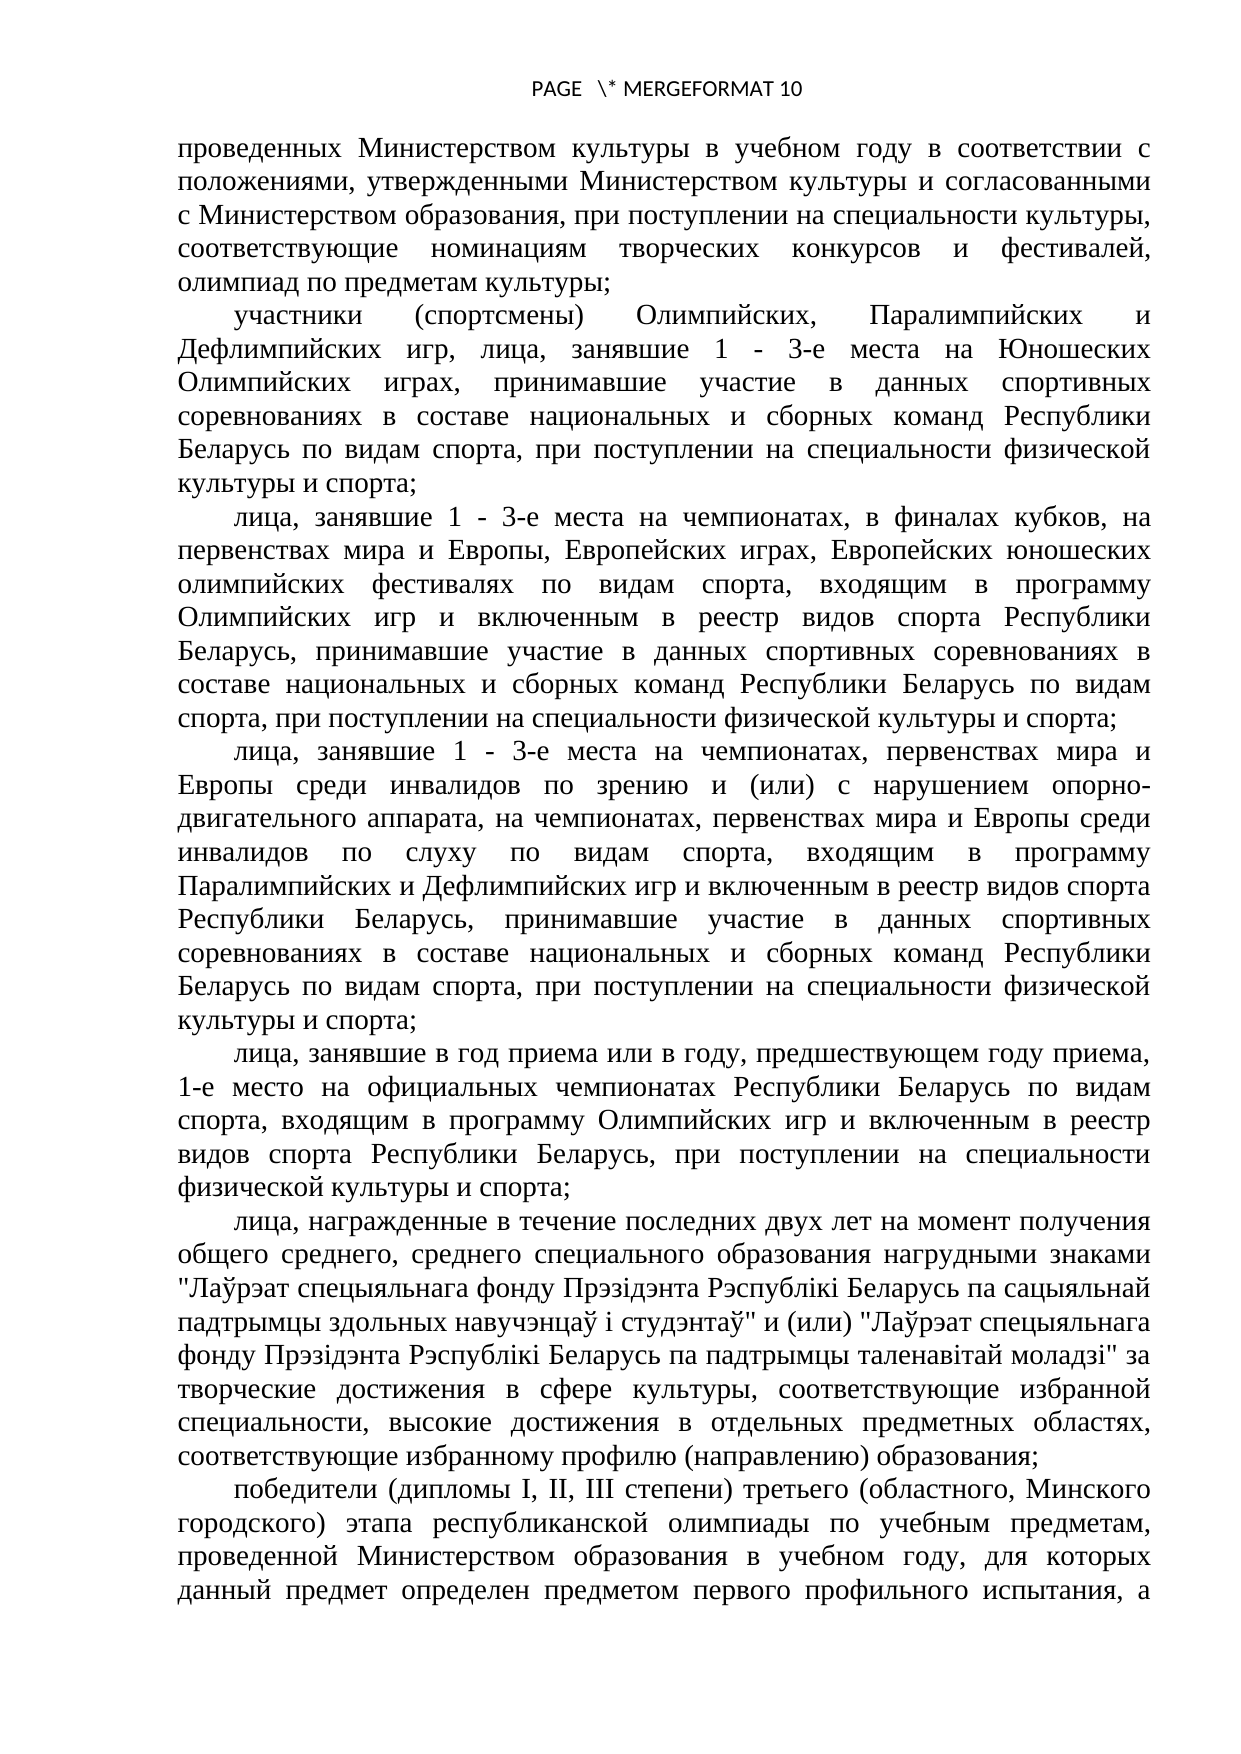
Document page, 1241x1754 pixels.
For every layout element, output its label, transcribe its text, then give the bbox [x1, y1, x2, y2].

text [177, 1471, 1152, 1606]
text лица, занявшие 1 - 3-е места на чемпионатах, в финалах кубков, на первенствах мира и Европы, Европейских играх, Европейских юношеских олимпийских фестивалях по видам спорта, входящим в программу Олимпийских игр и включенным в реестр видов спорта Республики Беларусь, принимавшие участие в данных спортивных соревнованиях в составе национальных и сборных команд Республики Беларусь по видам спорта, при поступлении на специальности физической культуры и спорта; [177, 499, 1152, 733]
text лица, занявшие в год приема или в году, предшествующем году приема, 1-е место на официальных чемпионатах Республики Беларусь по видам спорта, входящим в программу Олимпийских игр и включенным в реестр видов спорта Республики Беларусь, при поступлении на специальности физической культуры и спорта; [177, 1035, 1152, 1203]
text лица, занявшие 1 - 3-е места на чемпионатах, первенствах мира и Европы среди инвалидов по зрению и (или) с нарушением опорно-двигательного аппарата, на чемпионатах, первенствах мира и Европы среди инвалидов по слуху по видам спорта, входящим в программу Паралимпийских и Дефлимпийских игр и включенным в реестр видов спорта Республики Беларусь, принимавшие участие в данных спортивных соревнованиях в составе национальных и сборных команд Республики Беларусь по видам спорта, при поступлении на специальности физической культуры и спорта; [177, 733, 1152, 1035]
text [177, 130, 1152, 297]
text лица, награжденные в течение последних двух лет на момент получения общего среднего, среднего специального образования нагрудными знаками "Лаўрэат спецыяльнага фонду Прэзiдэнта Рэспублiкi Беларусь па сацыяльнай падтрымцы здольных навучэнцаў i студэнтаў" и (или) "Лаўрэат спецыяльнага фонду Прэзiдэнта Рэспублiкi Беларусь па падтрымцы таленавiтай моладзi" за творческие достижения в сфере культуры, соответствующие избранной специальности, высокие достижения в отдельных предметных областях, соответствующие избранному профилю (направлению) образования; [177, 1203, 1152, 1471]
text участники (спортсмены) Олимпийских, Паралимпийских и Дефлимпийских игр, лица, занявшие 1 - 3-е места на Юношеских Олимпийских играх, принимавшие участие в данных спортивных соревнованиях в составе национальных и сборных команд Республики Беларусь по видам спорта, при поступлении на специальности физической культуры и спорта; [177, 297, 1152, 499]
